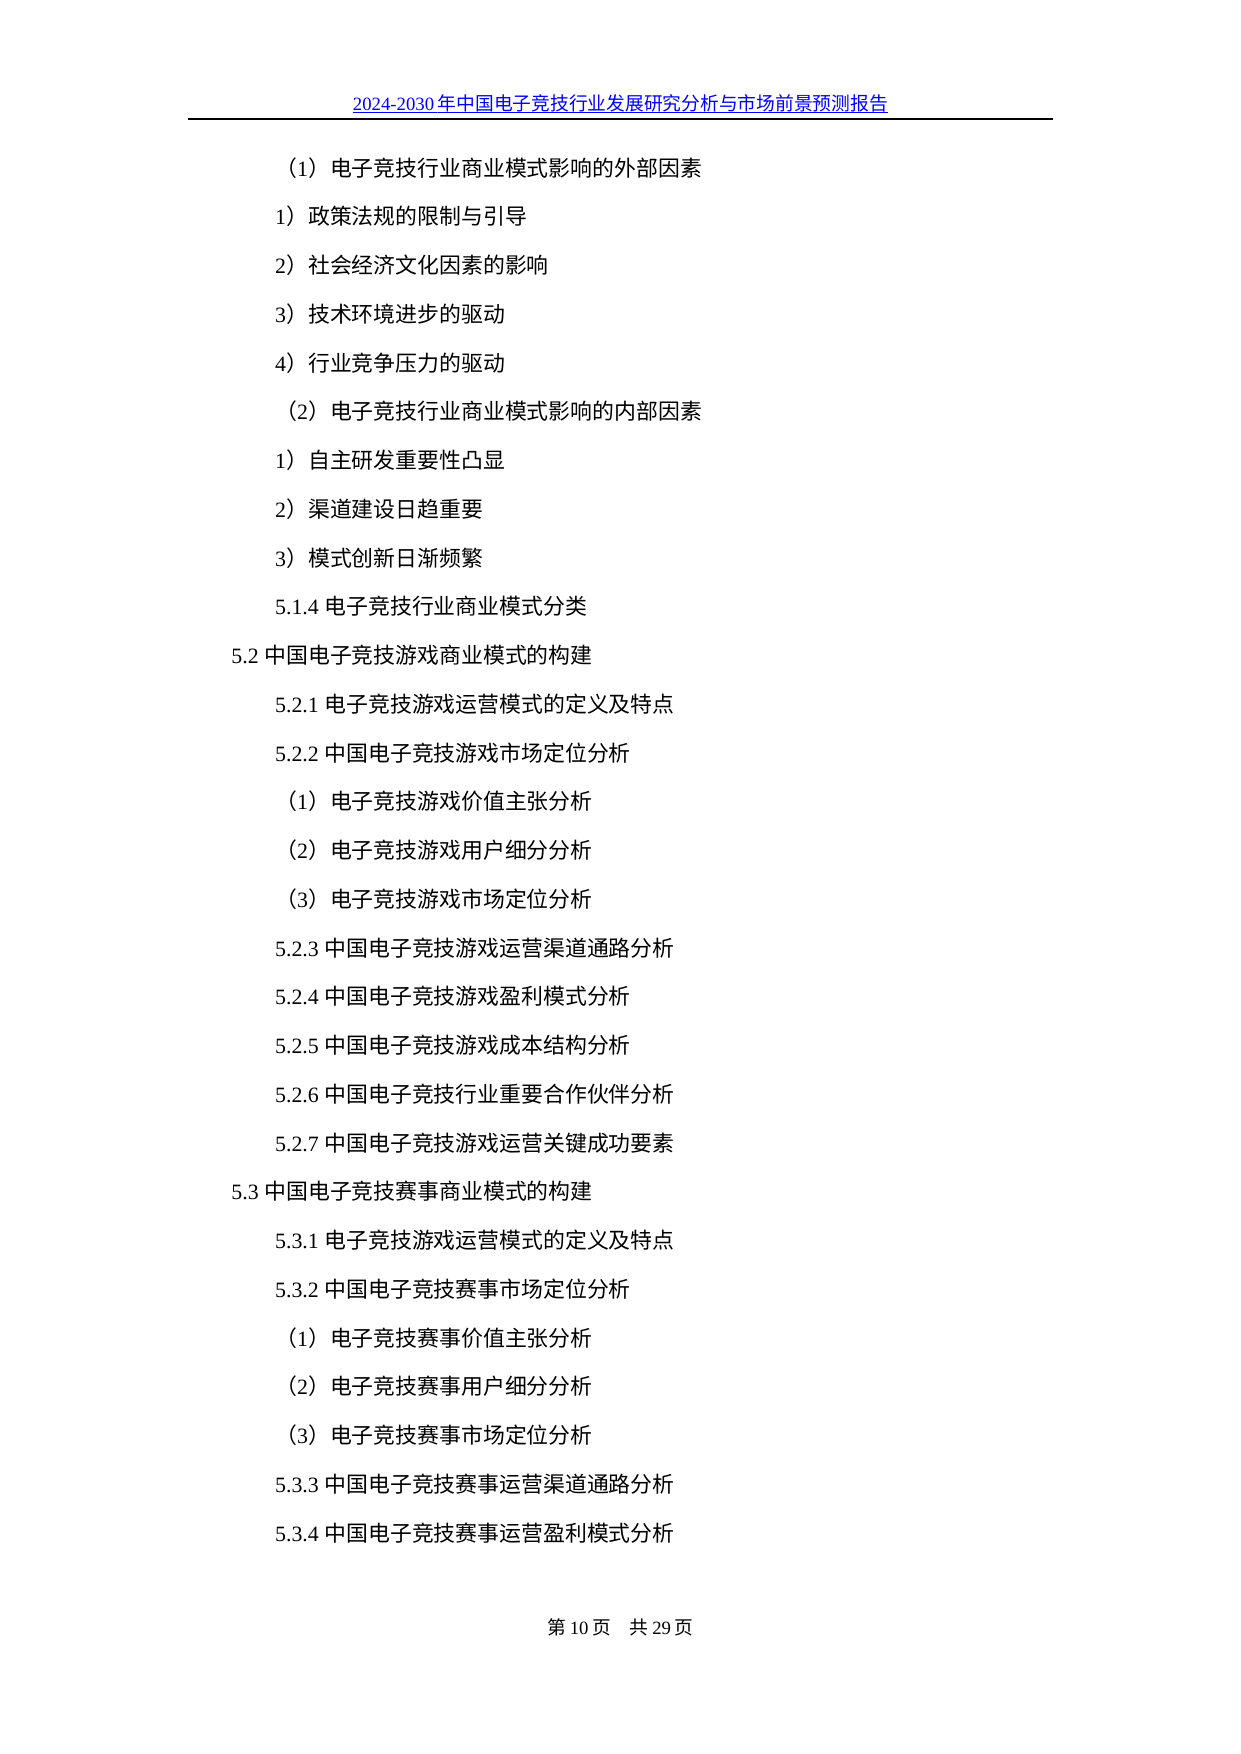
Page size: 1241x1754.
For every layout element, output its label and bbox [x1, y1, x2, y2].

text [187, 150, 1053, 1548]
